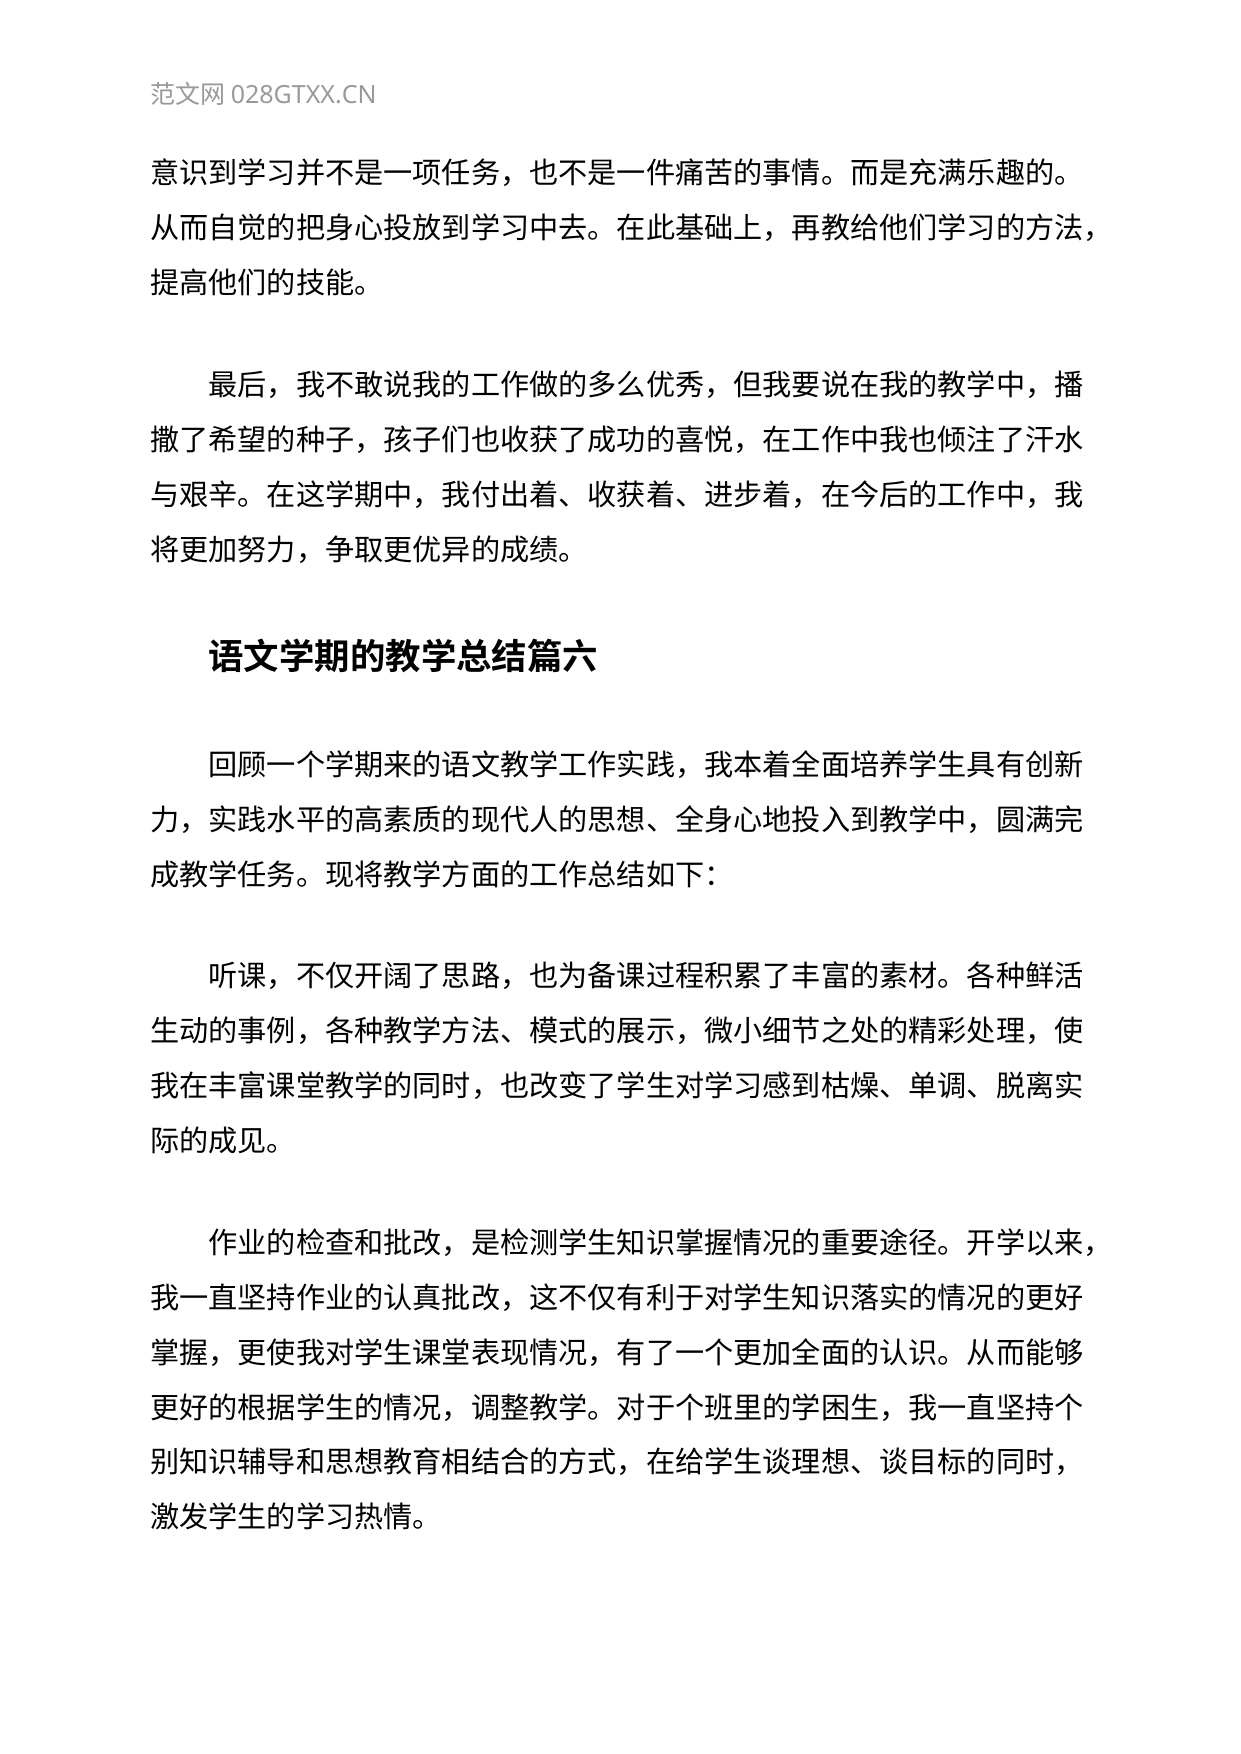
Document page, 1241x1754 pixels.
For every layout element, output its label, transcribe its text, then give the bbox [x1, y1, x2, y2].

text 语文学期的教学总结篇六 [150, 628, 1090, 679]
text 最后，我不敢说我的工作做的多么优秀，但我要说在我的教学中，播撒了希望的种子，孩子们也收获了成功的喜悦，在工作中我也倾注了汗水与艰辛。在这学期中，我付出着、收获着、进步着，在今后的工作中，我将更加努力，争取更优异的成绩。 [150, 362, 1090, 568]
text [150, 150, 1090, 302]
text 回顾一个学期来的语文教学工作实践，我本着全面培养学生具有创新力，实践水平的高素质的现代人的思想、全身心地投入到教学中，圆满完成教学任务。现将教学方面的工作总结如下： [150, 741, 1090, 893]
text 作业的检查和批改，是检测学生知识掌握情况的重要途径。开学以来，我一直坚持作业的认真批改，这不仅有利于对学生知识落实的情况的更好掌握，更使我对学生课堂表现情况，有了一个更加全面的认识。从而能够更好的根据学生的情况，调整教学。对于个班里的学困生，我一直坚持个别知识辅导和思想教育相结合的方式，在给学生谈理想、谈目标的同时，激发学生的学习热情。 [150, 1219, 1090, 1536]
text 听课，不仅开阔了思路，也为备课过程积累了丰富的素材。各种鲜活生动的事例，各种教学方法、模式的展示，微小细节之处的精彩处理，使我在丰富课堂教学的同时，也改变了学生对学习感到枯燥、单调、脱离实际的成见。 [150, 953, 1090, 1160]
